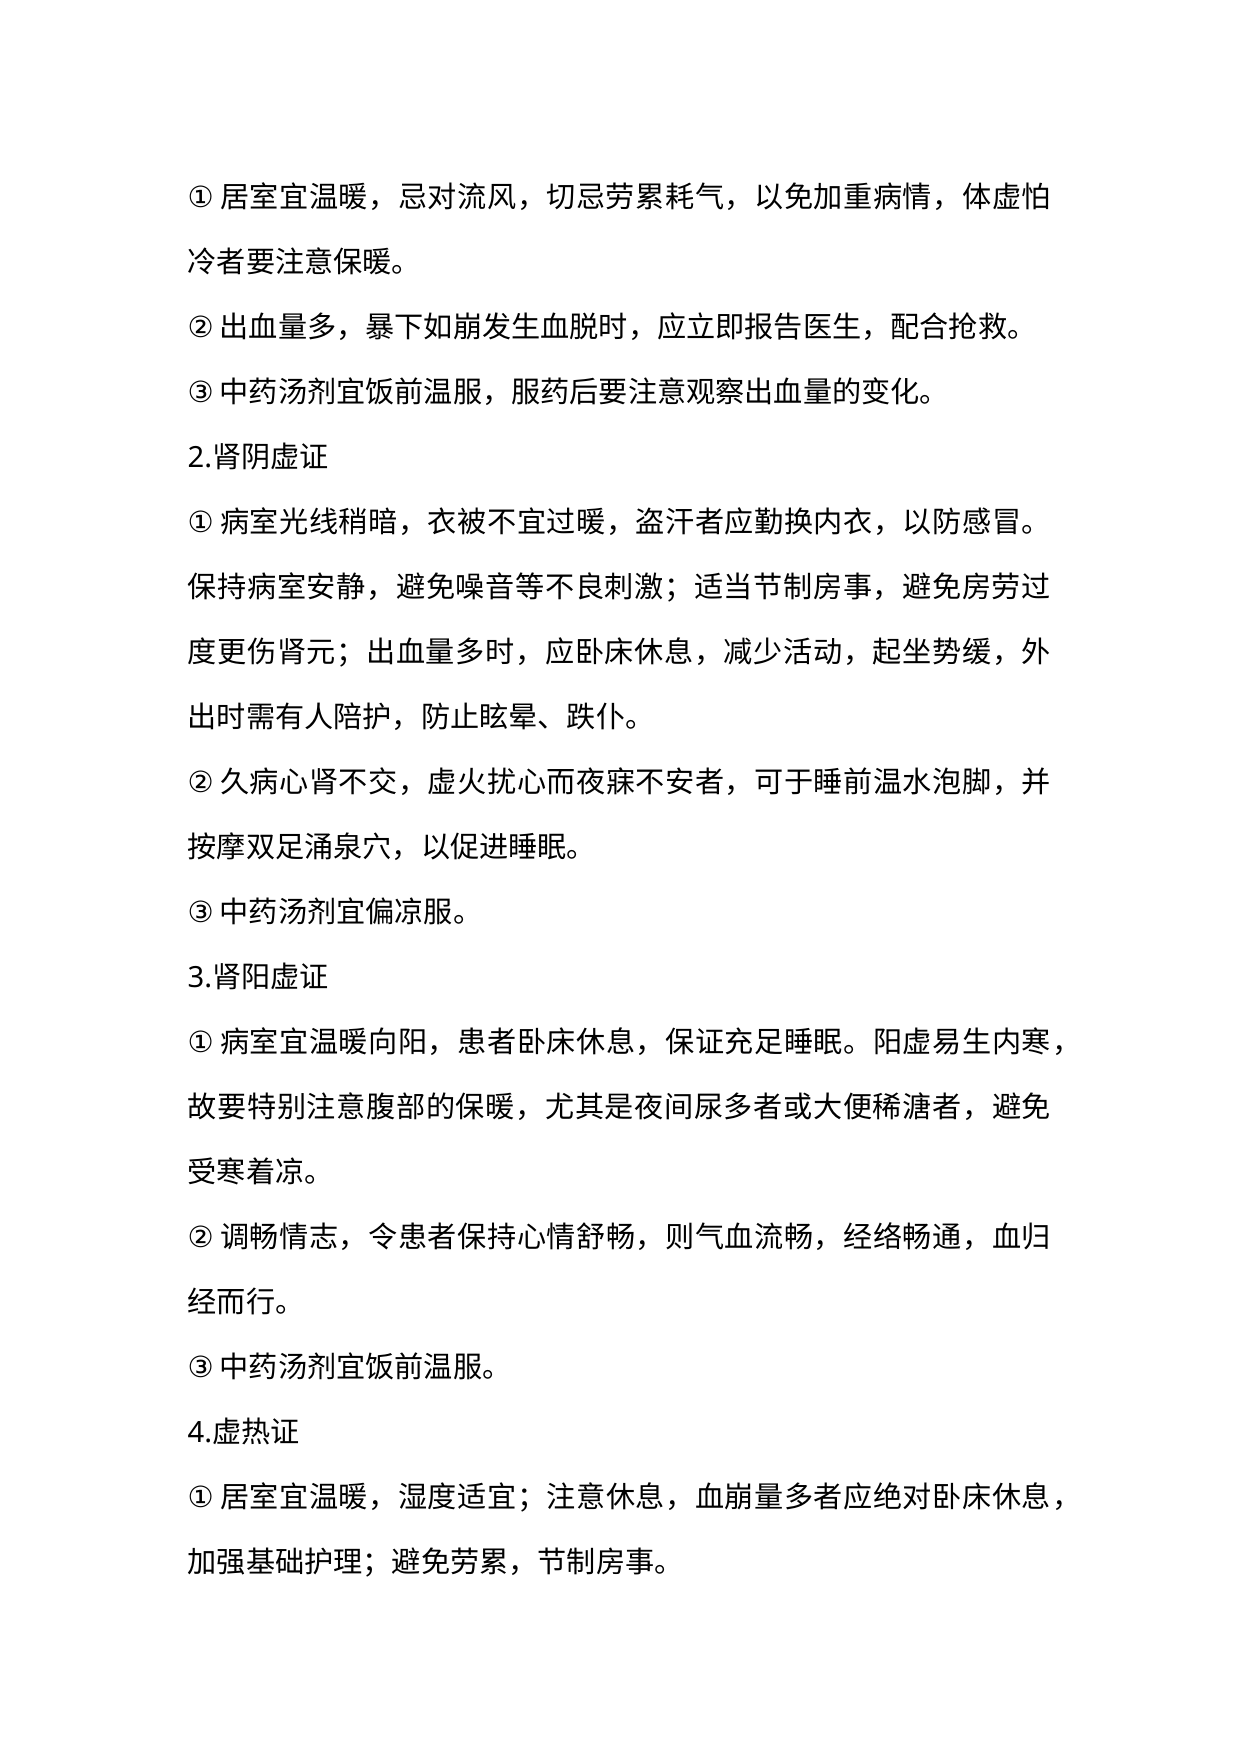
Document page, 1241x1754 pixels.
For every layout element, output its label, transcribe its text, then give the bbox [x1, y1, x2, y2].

text ②出血量多，暴下如崩发生血脱时，应立即报告医生，配合抢救。 [187, 292, 1053, 357]
text 4.虚热证 [187, 1397, 1053, 1462]
text 3.肾阳虚证 [187, 942, 1053, 1007]
text ①居室宜温暖，忌对流风，切忌劳累耗气，以免加重病情，体虚怕冷者要注意保暖。 [187, 162, 1053, 292]
text ①居室宜温暖，湿度适宜；注意休息，血崩量多者应绝对卧床休息，加强基础护理；避免劳累，节制房事。 [187, 1462, 1053, 1592]
text ③中药汤剂宜饭前温服。 [187, 1332, 1053, 1397]
text ①病室光线稍暗，衣被不宜过暖，盗汗者应勤换内衣，以防感冒。保持病室安静，避免噪音等不良刺激；适当节制房事，避免房劳过度更伤肾元；出血量多时，应卧床休息，减少活动，起坐势缓，外出时需有人陪护，防止眩晕、跌仆。 [187, 487, 1053, 747]
text ②久病心肾不交，虚火扰心而夜寐不安者，可于睡前温水泡脚，并按摩双足涌泉穴，以促进睡眠。 [187, 747, 1053, 877]
text ②调畅情志，令患者保持心情舒畅，则气血流畅，经络畅通，血归经而行。 [187, 1202, 1053, 1332]
text ①病室宜温暖向阳，患者卧床休息，保证充足睡眠。阳虚易生内寒，故要特别注意腹部的保暖，尤其是夜间尿多者或大便稀溏者，避免受寒着凉。 [187, 1007, 1053, 1202]
text 2.肾阴虚证 [187, 422, 1053, 487]
text ③中药汤剂宜偏凉服。 [187, 877, 1053, 942]
text ③中药汤剂宜饭前温服，服药后要注意观察出血量的变化。 [187, 357, 1053, 422]
